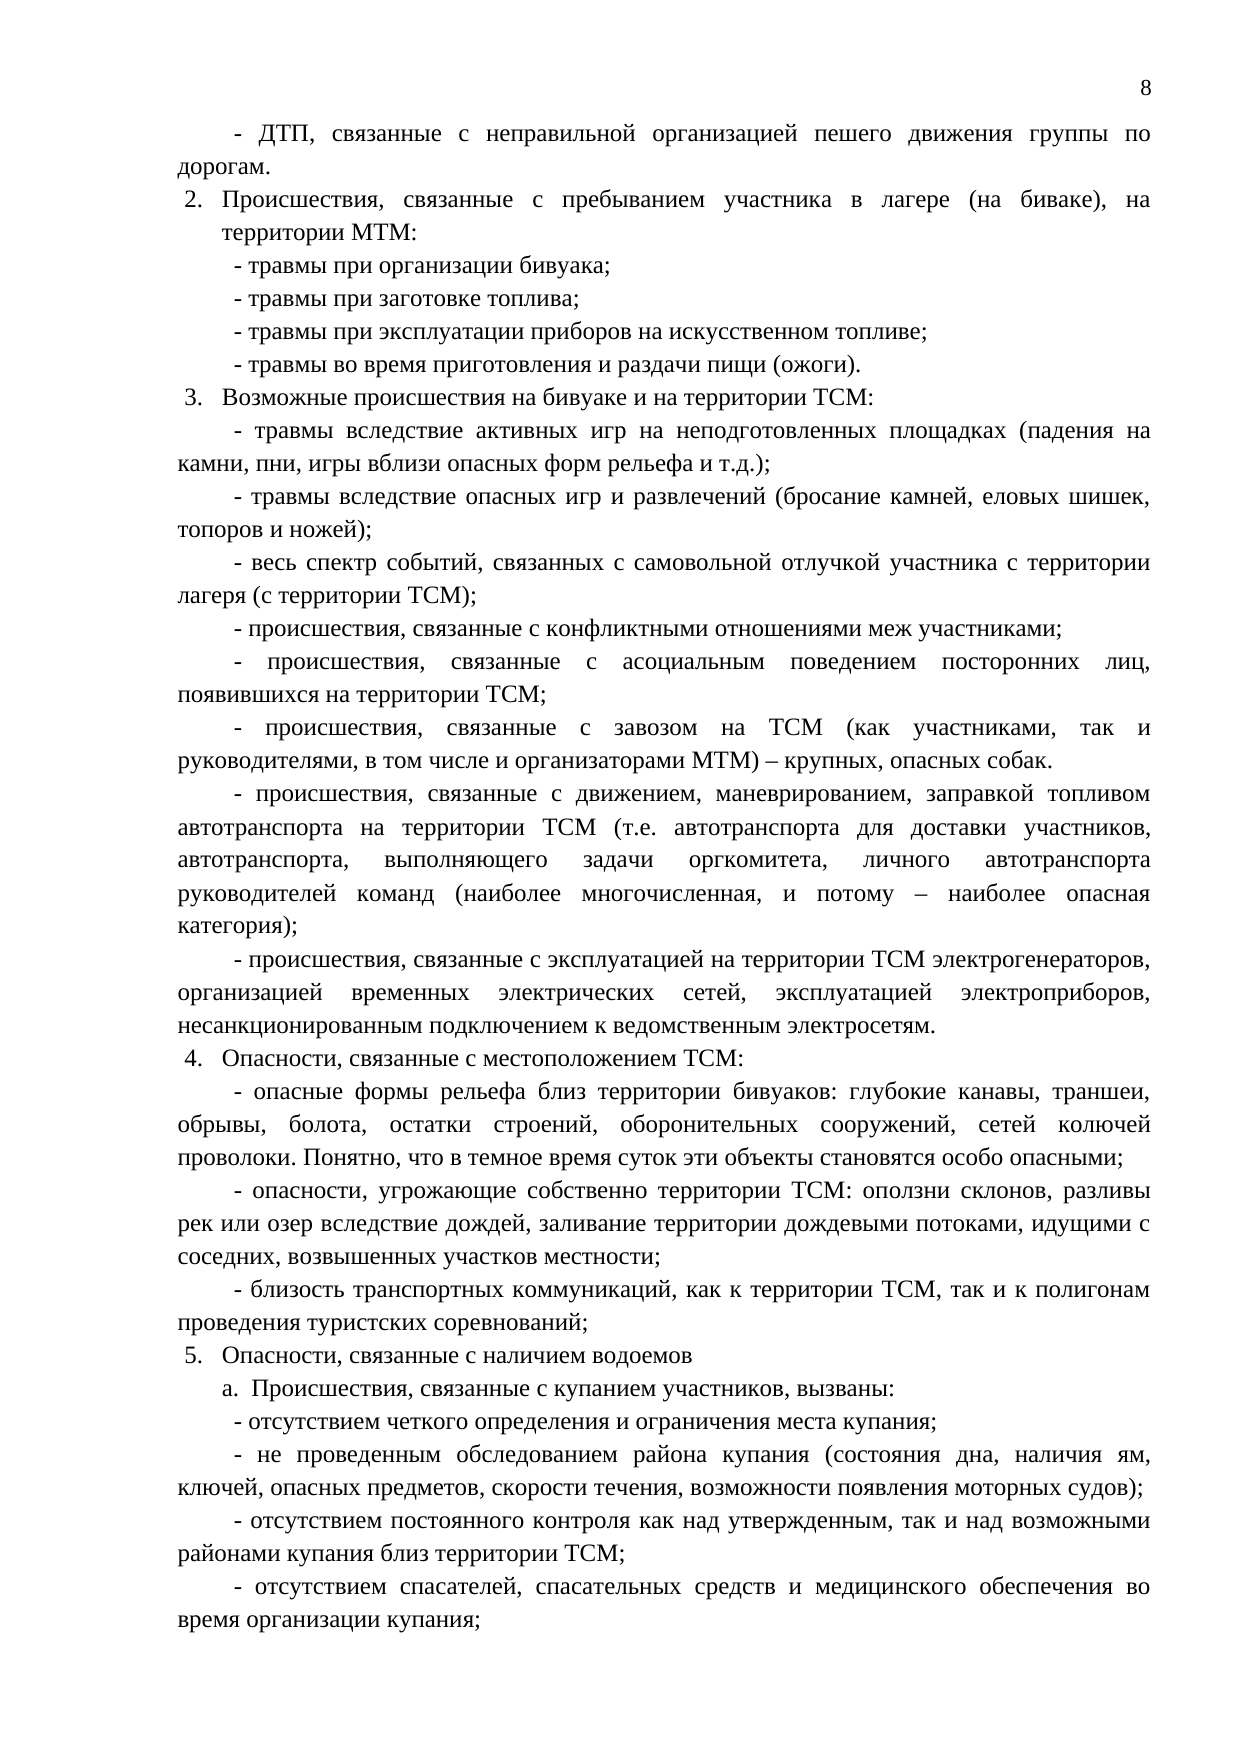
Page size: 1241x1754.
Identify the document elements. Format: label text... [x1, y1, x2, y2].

text - отсутствием четкого определения и ограничения места купания; [177, 1406, 1152, 1435]
text - опасные формы рельефа близ территории бивуаков: глубокие канавы, траншеи, обрывы, болота, остатки строений, оборонительных сооружений, сетей колючей проволоки. Понятно, что в темное время суток эти объекты становятся особо опасными; [177, 1076, 1152, 1171]
list Происшествия, связанные с пребыванием участника в лагере (на биваке), на территории МТМ: [184, 184, 1152, 246]
text - происшествия, связанные с асоциальным поведением посторонних лиц, появившихся на территории ТСМ; [177, 646, 1152, 708]
text - ДТП, связанные с неправильной организацией пешего движения группы по дорогам. [177, 118, 1152, 180]
text - опасности, угрожающие собственно территории ТСМ: оползни склонов, разливы рек или озер вследствие дождей, заливание территории дождевыми потоками, идущими с соседних, возвышенных участков местности; [177, 1175, 1152, 1269]
text - травмы при заготовке топлива; [177, 283, 1152, 312]
text - происшествия, связанные с движением, маневрированием, заправкой топливом автотранспорта на территории ТСМ (т.е. автотранспорта для доставки участников, автотранспорта, выполняющего задачи оргкомитета, личного автотранспорта руководителей команд (наиболее многочисленная, и потому – наиболее опасная категория); [177, 778, 1152, 939]
text - травмы вследствие опасных игр и развлечений (бросание камней, еловых шишек, топоров и ножей); [177, 481, 1152, 543]
text - отсутствием спасателей, спасательных средств и медицинского обеспечения во время организации купания; [177, 1571, 1152, 1633]
text - отсутствием постоянного контроля как над утвержденным, так и над возможными районами купания близ территории ТСМ; [177, 1505, 1152, 1567]
text - происшествия, связанные с конфликтными отношениями меж участниками; [177, 613, 1152, 642]
text - происшествия, связанные с эксплуатацией на территории ТСМ электрогенераторов, организацией временных электрических сетей, эксплуатацией электроприборов, несанкционированным подключением к ведомственным электросетям. [177, 944, 1152, 1038]
list Возможные происшествия на бивуаке и на территории ТСМ: [184, 382, 1152, 411]
text - весь спектр событий, связанных с самовольной отлучкой участника с территории лагеря (с территории ТСМ); [177, 547, 1152, 609]
text - травмы при эксплуатации приборов на искусственном топливе; [177, 316, 1152, 345]
list Опасности, связанные с местоположением ТСМ: [184, 1043, 1152, 1071]
text - не проведенным обследованием района купания (состояния дна, наличия ям, ключей, опасных предметов, скорости течения, возможности появления моторных судов); [177, 1439, 1152, 1501]
text - травмы вследствие активных игр на неподготовленных площадках (падения на камни, пни, игры вблизи опасных форм рельефа и т.д.); [177, 415, 1152, 477]
text - травмы при организации бивуака; [177, 250, 1152, 279]
list Происшествия, связанные с купанием участников, вызваны: [222, 1373, 1152, 1402]
text - близость транспортных коммуникаций, как к территории ТСМ, так и к полигонам проведения туристских соревнований; [177, 1274, 1152, 1336]
text - травмы во время приготовления и раздачи пищи (ожоги). [177, 349, 1152, 378]
text - происшествия, связанные с завозом на ТСМ (как участниками, так и руководителями, в том числе и организаторами МТМ) – крупных, опасных собак. [177, 712, 1152, 774]
list Опасности, связанные с наличием водоемов [184, 1340, 1152, 1369]
